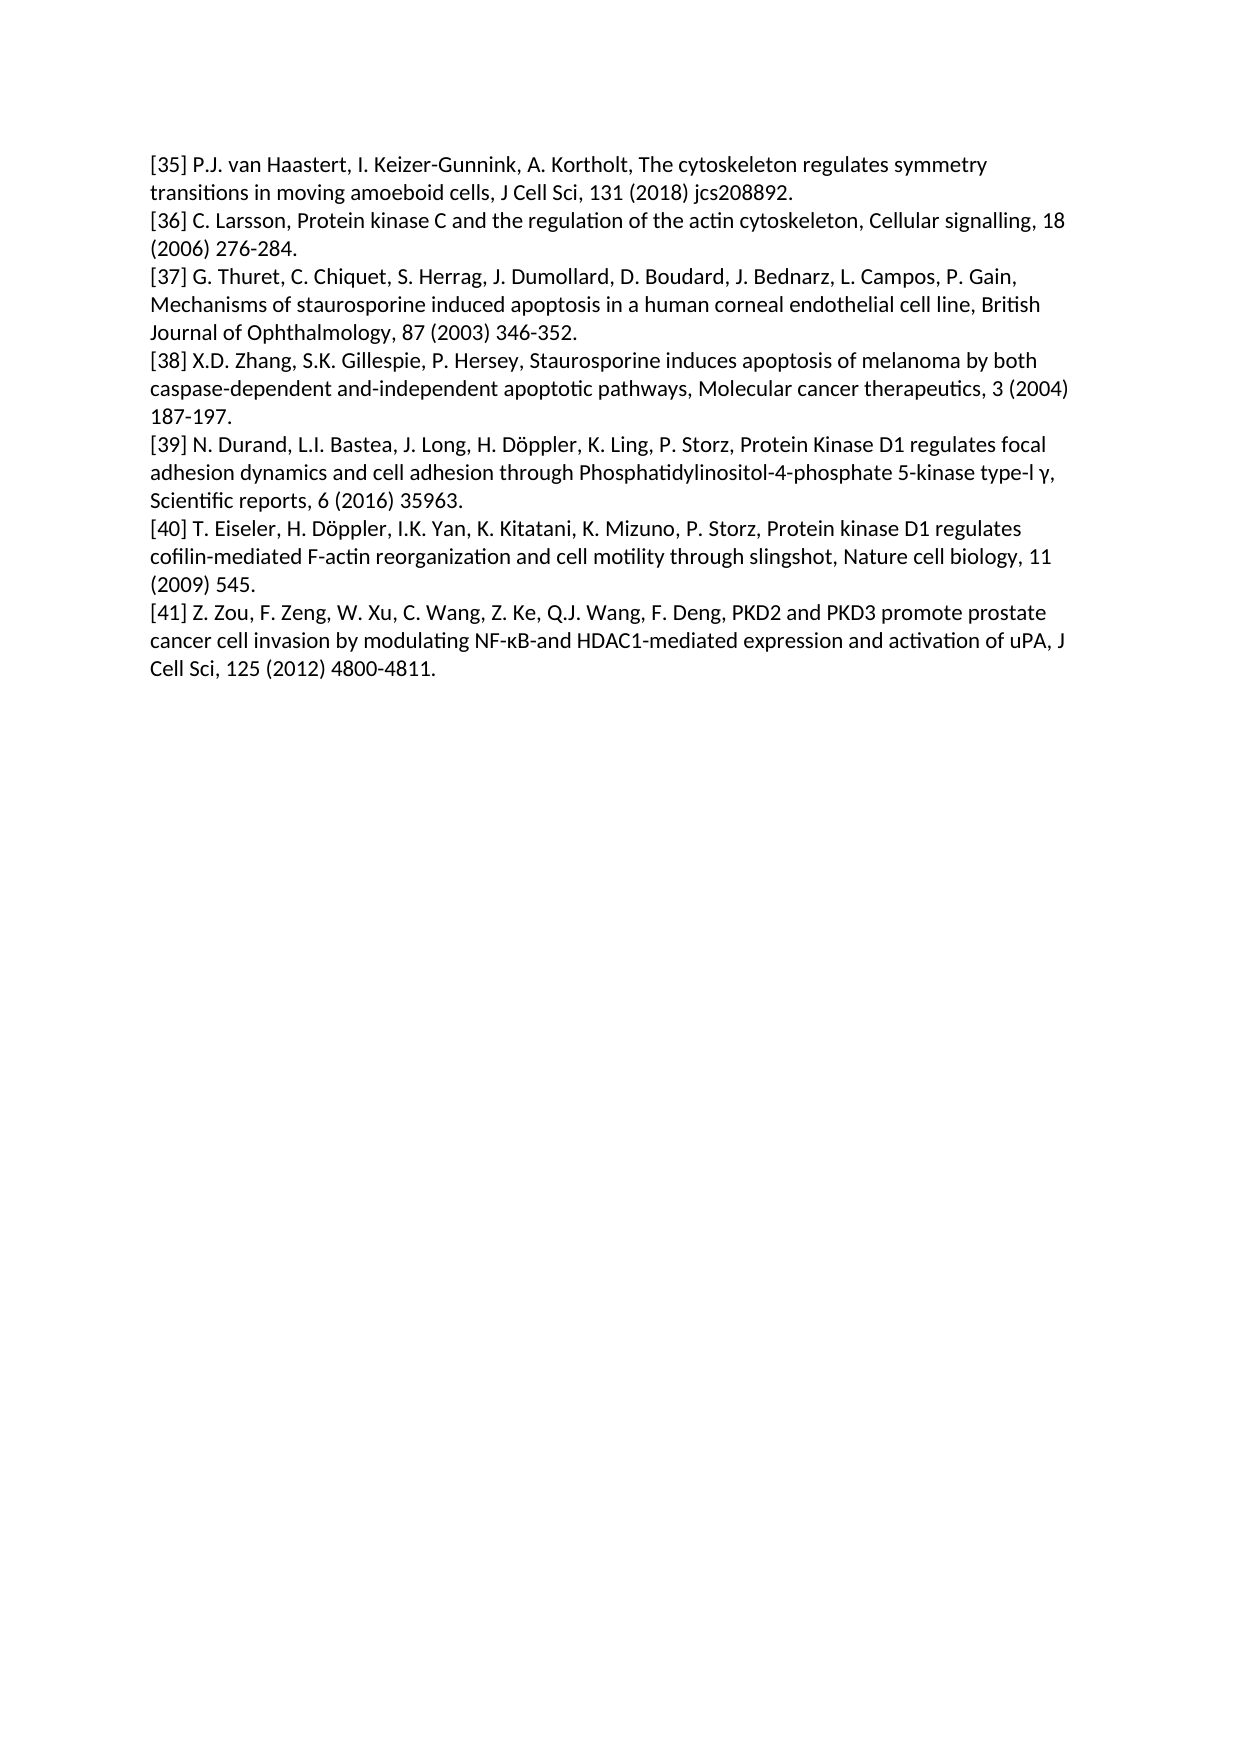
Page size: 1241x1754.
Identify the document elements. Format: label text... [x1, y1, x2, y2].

text [36] C. Larsson, Protein kinase C and the regulation of the actin cytoskeleton, Cellular signalling, 18 (2006) 276-284. [150, 206, 1090, 262]
text [37] G. Thuret, C. Chiquet, S. Herrag, J. Dumollard, D. Boudard, J. Bednarz, L. Campos, P. Gain, Mechanisms of staurosporine induced apoptosis in a human corneal endothelial cell line, British Journal of Ophthalmology, 87 (2003) 346-352. [150, 262, 1090, 346]
text [39] N. Durand, L.I. Bastea, J. Long, H. Döppler, K. Ling, P. Storz, Protein Kinase D1 regulates focal adhesion dynamics and cell adhesion through Phosphatidylinositol-4-phosphate 5-kinase type-l γ, Scientific reports, 6 (2016) 35963. [150, 430, 1090, 514]
text [40] T. Eiseler, H. Döppler, I.K. Yan, K. Kitatani, K. Mizuno, P. Storz, Protein kinase D1 regulates cofilin-mediated F-actin reorganization and cell motility through slingshot, Nature cell biology, 11 (2009) 545. [150, 514, 1090, 598]
text [41] Z. Zou, F. Zeng, W. Xu, C. Wang, Z. Ke, Q.J. Wang, F. Deng, PKD2 and PKD3 promote prostate cancer cell invasion by modulating NF-κB-and HDAC1-mediated expression and activation of uPA, J Cell Sci, 125 (2012) 4800-4811. [150, 598, 1090, 682]
text [38] X.D. Zhang, S.K. Gillespie, P. Hersey, Staurosporine induces apoptosis of melanoma by both caspase-dependent and-independent apoptotic pathways, Molecular cancer therapeutics, 3 (2004) 187-197. [150, 346, 1090, 430]
text [35] P.J. van Haastert, I. Keizer-Gunnink, A. Kortholt, The cytoskeleton regulates symmetry transitions in moving amoeboid cells, J Cell Sci, 131 (2018) jcs208892. [150, 150, 1090, 206]
